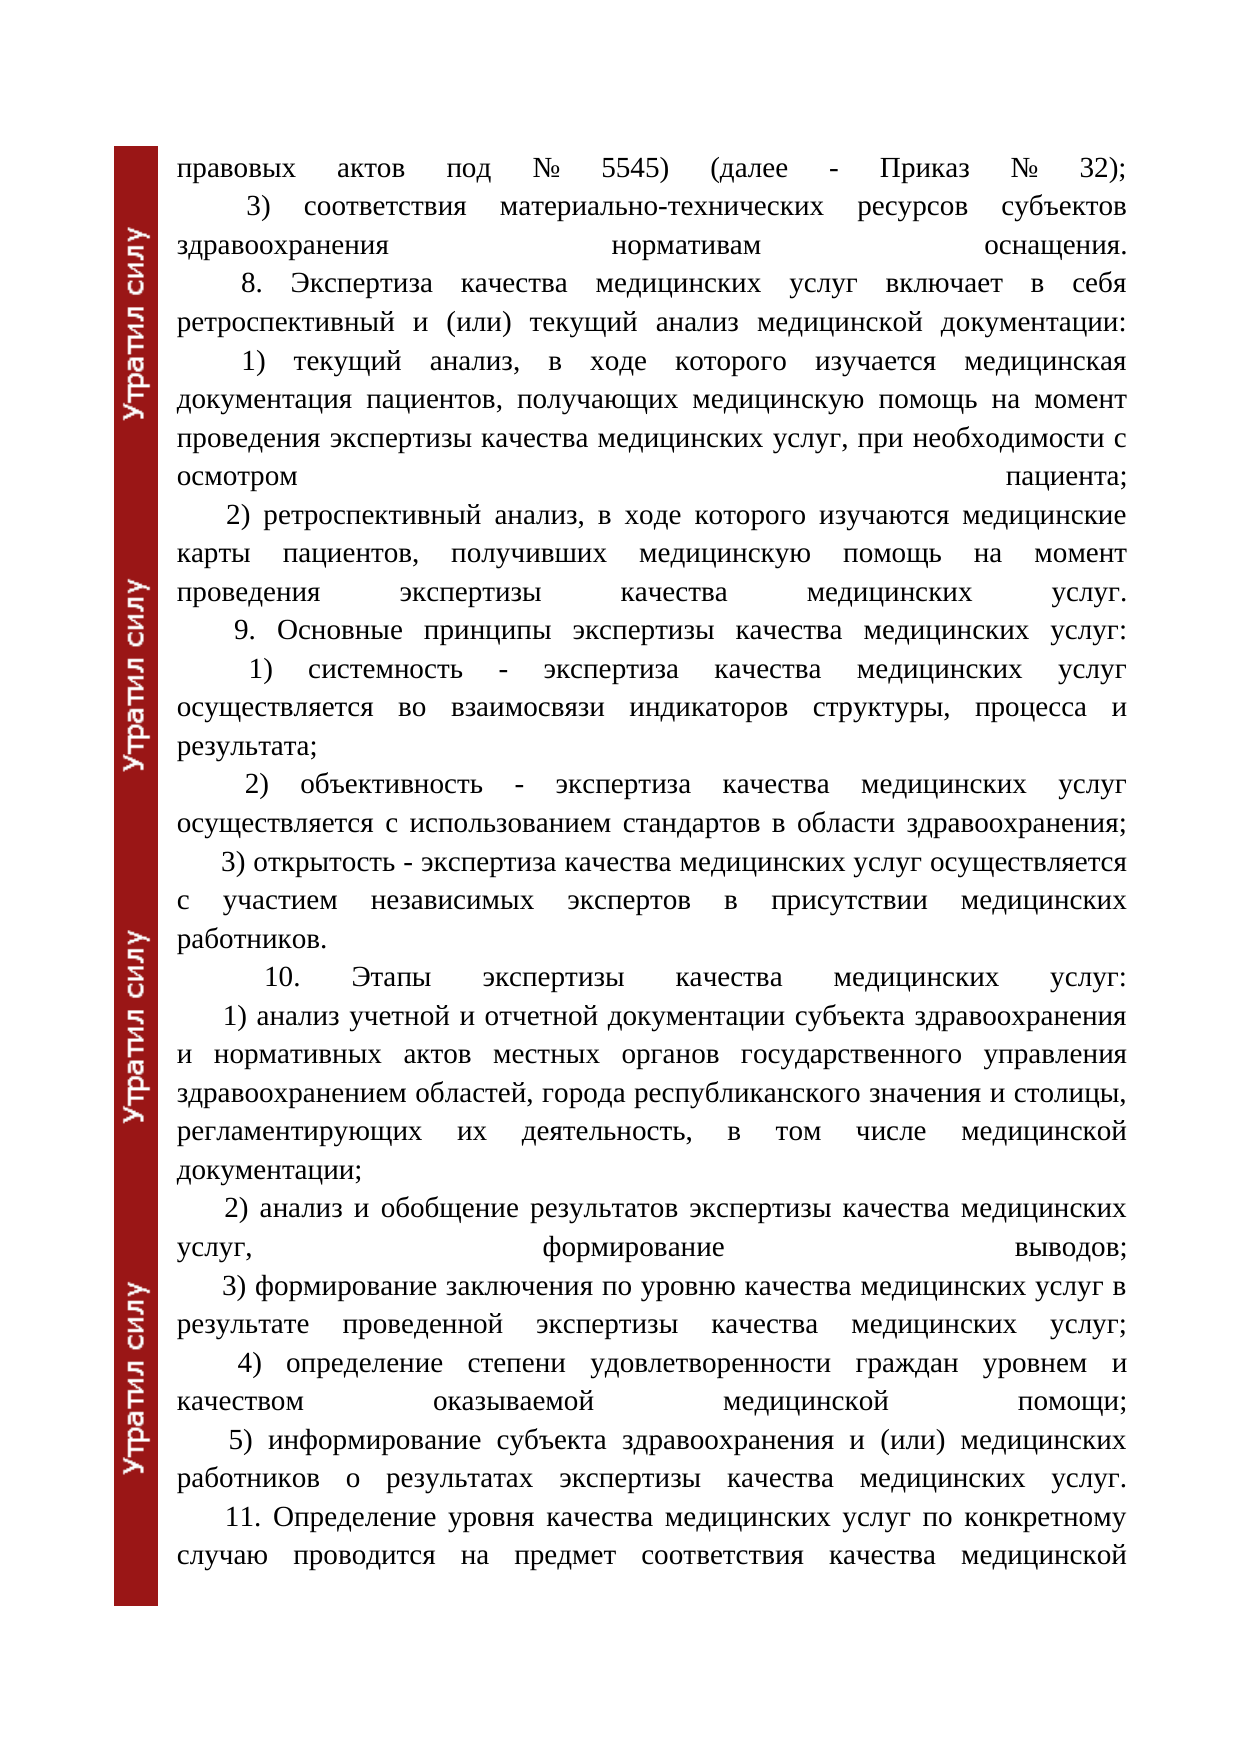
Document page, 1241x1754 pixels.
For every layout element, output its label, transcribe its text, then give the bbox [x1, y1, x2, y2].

picture [114, 1571, 158, 1606]
picture [114, 146, 158, 150]
